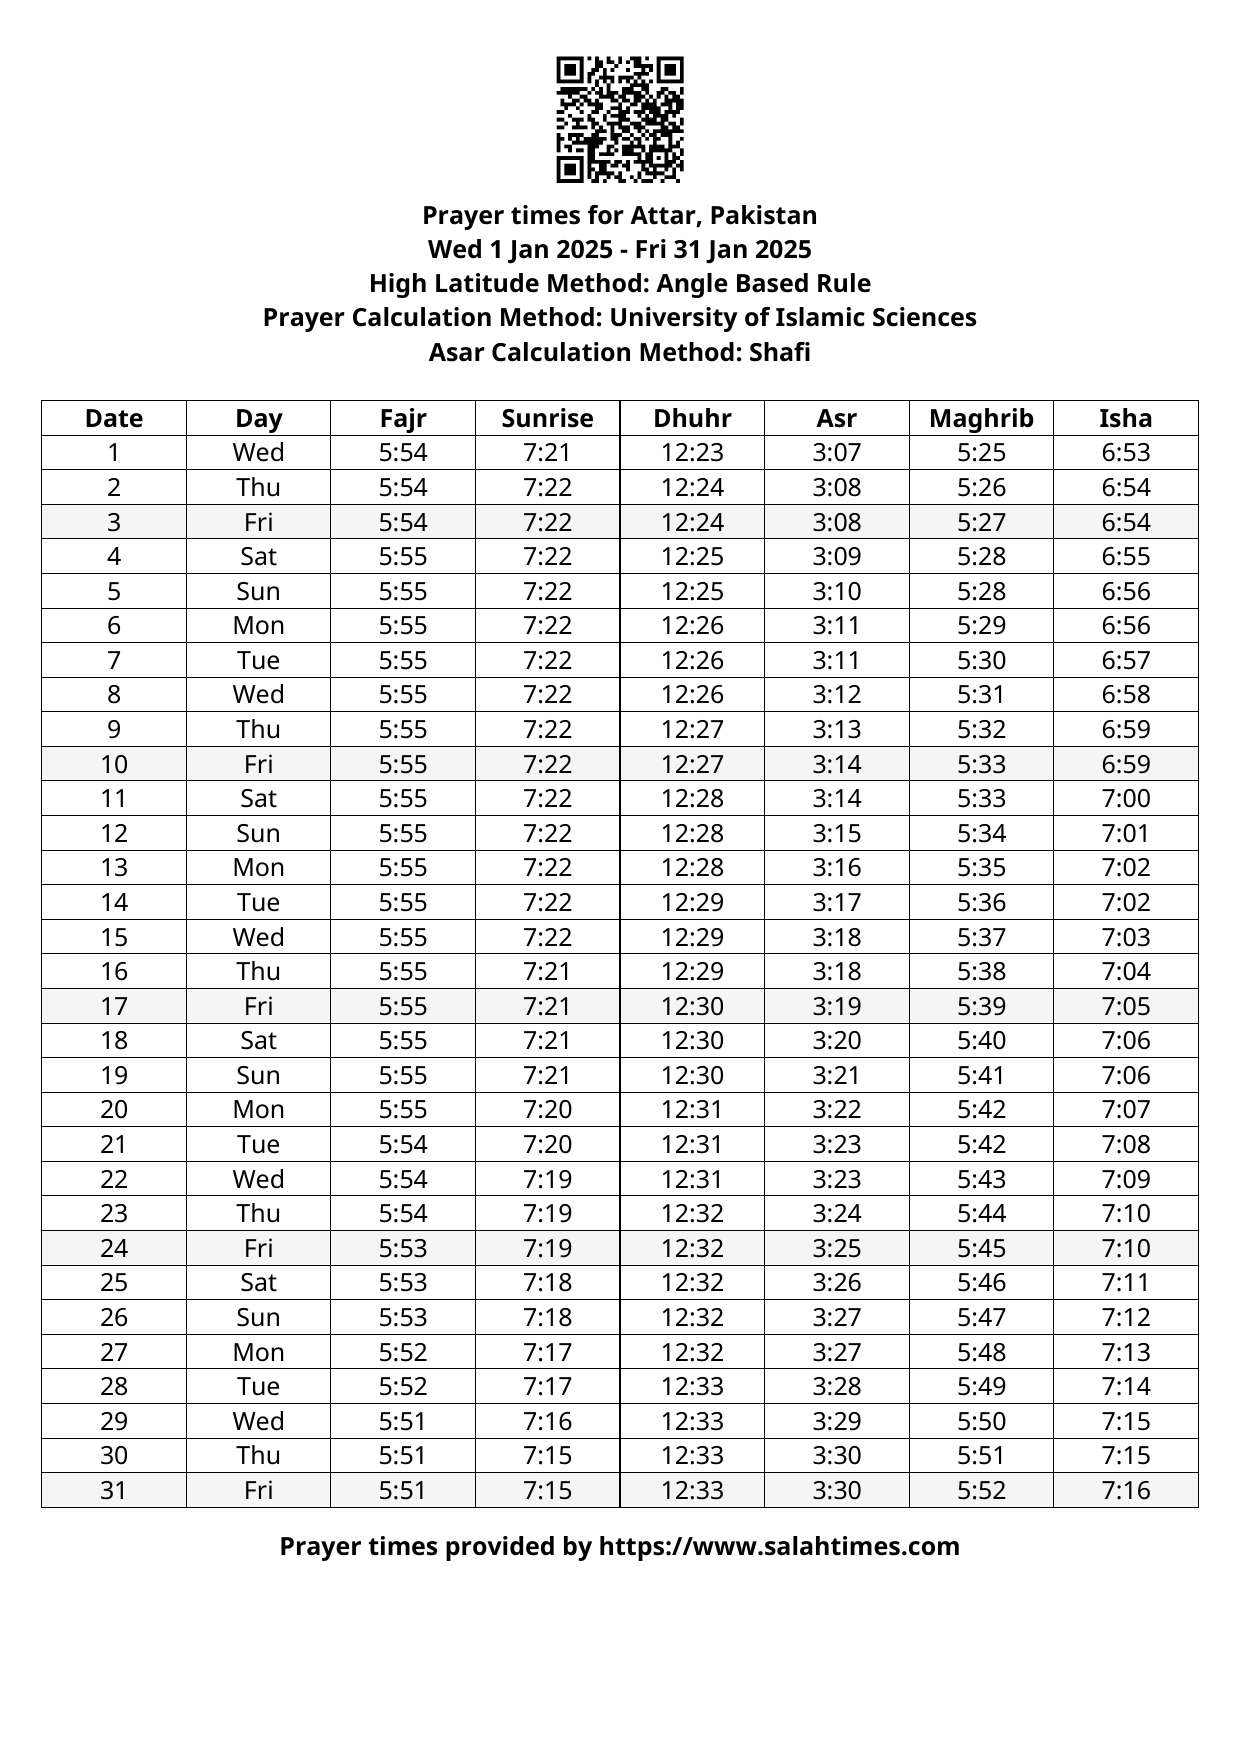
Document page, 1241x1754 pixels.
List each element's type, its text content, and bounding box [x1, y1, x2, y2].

table_cell 26 [42, 1300, 186, 1334]
table_cell 1 [42, 436, 186, 469]
table_cell 7:09 [1054, 1162, 1198, 1195]
table_cell Wed [187, 920, 330, 953]
table_cell 4 [42, 539, 186, 573]
text Prayer times for Attar, Pakistan [42, 198, 1198, 232]
table_cell Fri [187, 1231, 330, 1264]
table_cell 12:26 [621, 609, 764, 642]
table_cell 7:15 [1054, 1404, 1198, 1437]
table_cell 29 [42, 1404, 186, 1437]
table_cell 7:22 [476, 643, 619, 677]
table_cell Fri [187, 1473, 330, 1507]
table_cell 5:55 [331, 954, 475, 988]
table_cell 3:29 [765, 1404, 909, 1437]
table_cell 7:22 [476, 539, 619, 573]
table_cell 12:28 [621, 816, 764, 849]
table_cell 6:59 [1054, 712, 1198, 746]
table_cell 7:21 [476, 1058, 619, 1092]
table_cell 12:33 [621, 1404, 764, 1437]
table_cell 12:33 [621, 1473, 764, 1507]
table_cell 12:26 [621, 678, 764, 711]
table_cell 8 [42, 678, 186, 711]
table_cell 5:55 [331, 609, 475, 642]
table_cell 3:19 [765, 989, 909, 1022]
table_cell 7:18 [476, 1266, 619, 1299]
table_cell 5:55 [331, 643, 475, 677]
table_cell Fri [187, 747, 330, 780]
table_cell 12:29 [621, 920, 764, 953]
table_cell 12:30 [621, 989, 764, 1022]
table_cell 5:42 [910, 1127, 1053, 1161]
table_cell 5:35 [910, 851, 1053, 884]
table_cell 3:11 [765, 609, 909, 642]
table_cell 12:29 [621, 954, 764, 988]
table_cell 3:10 [765, 574, 909, 607]
table_cell 7:02 [1054, 885, 1198, 919]
table_cell 7:21 [476, 436, 619, 469]
table_cell 7:06 [1054, 1058, 1198, 1092]
table_cell 5:52 [331, 1335, 475, 1368]
table_cell 12:24 [621, 505, 764, 538]
table_cell 5:30 [910, 643, 1053, 677]
table_cell 5:33 [910, 781, 1053, 815]
table_cell 22 [42, 1162, 186, 1195]
table_cell 12:23 [621, 436, 764, 469]
table_cell 12:32 [621, 1231, 764, 1264]
table_cell 31 [42, 1473, 186, 1507]
table_cell Tue [187, 1127, 330, 1161]
table_cell 5:26 [910, 470, 1053, 504]
table_cell 7:01 [1054, 816, 1198, 849]
table_cell 5:54 [331, 1196, 475, 1230]
table_cell 3 [42, 505, 186, 538]
table_cell 5:28 [910, 539, 1053, 573]
table_cell 12:30 [621, 1024, 764, 1057]
table_cell 7:14 [1054, 1369, 1198, 1403]
table_cell 13 [42, 851, 186, 884]
table_cell 5:32 [910, 712, 1053, 746]
table_cell 7:21 [476, 989, 619, 1022]
table_cell 6:55 [1054, 539, 1198, 573]
table_cell 6:54 [1054, 505, 1198, 538]
table_header Dhuhr [621, 401, 764, 434]
table_cell 3:17 [765, 885, 909, 919]
table_cell 7:22 [476, 712, 619, 746]
table_cell 7:22 [476, 851, 619, 884]
table_cell Wed [187, 678, 330, 711]
table_cell 12:29 [621, 885, 764, 919]
table_cell 7:22 [476, 505, 619, 538]
table_cell 7:22 [476, 920, 619, 953]
table_cell 7:11 [1054, 1266, 1198, 1299]
table_cell 5:39 [910, 989, 1053, 1022]
table_cell 5:41 [910, 1058, 1053, 1092]
table_cell 5:55 [331, 678, 475, 711]
table_cell 5:40 [910, 1024, 1053, 1057]
table_cell 7:10 [1054, 1196, 1198, 1230]
table_cell 12:32 [621, 1300, 764, 1334]
table_cell 5:55 [331, 781, 475, 815]
table_cell 7:22 [476, 678, 619, 711]
table_cell 27 [42, 1335, 186, 1368]
table_cell 7:20 [476, 1093, 619, 1126]
table_cell 5:55 [331, 712, 475, 746]
table_cell 3:15 [765, 816, 909, 849]
table_cell 3:14 [765, 781, 909, 815]
table_cell 12:31 [621, 1162, 764, 1195]
table_cell 5:51 [331, 1473, 475, 1507]
table_cell 3:11 [765, 643, 909, 677]
table_cell 7:06 [1054, 1024, 1198, 1057]
table_cell Fri [187, 989, 330, 1022]
table_cell 7:18 [476, 1300, 619, 1334]
table_cell 5:33 [910, 747, 1053, 780]
table_cell 7:16 [476, 1404, 619, 1437]
table_cell 7 [42, 643, 186, 677]
table_cell Sat [187, 1266, 330, 1299]
table_header Isha [1054, 401, 1198, 434]
table_cell 12:32 [621, 1335, 764, 1368]
table_cell Thu [187, 954, 330, 988]
table_cell 28 [42, 1369, 186, 1403]
table_cell 7:19 [476, 1162, 619, 1195]
table_cell Sun [187, 574, 330, 607]
table_cell 7:19 [476, 1231, 619, 1264]
table_cell 12:25 [621, 574, 764, 607]
text Wed 1 Jan 2025 - Fri 31 Jan 2025 [42, 232, 1198, 266]
table_cell 5:37 [910, 920, 1053, 953]
table_cell 5:55 [331, 747, 475, 780]
table_cell 7:21 [476, 954, 619, 988]
table_cell 7:22 [476, 574, 619, 607]
table_cell 3:20 [765, 1024, 909, 1057]
table_cell 12:28 [621, 851, 764, 884]
text Asar Calculation Method: Shafi [42, 334, 1198, 368]
table_cell 3:16 [765, 851, 909, 884]
table_cell 3:07 [765, 436, 909, 469]
table_header Fajr [331, 401, 475, 434]
table_cell Sat [187, 1024, 330, 1057]
table_cell 5:50 [910, 1404, 1053, 1437]
table_cell 5:53 [331, 1231, 475, 1264]
table_cell 6:54 [1054, 470, 1198, 504]
table_cell 5:47 [910, 1300, 1053, 1334]
table_cell Sat [187, 539, 330, 573]
table_cell 7:05 [1054, 989, 1198, 1022]
table_header Asr [765, 401, 909, 434]
table_cell 3:25 [765, 1231, 909, 1264]
table_cell 5:52 [910, 1473, 1053, 1507]
table_cell 5:51 [910, 1439, 1053, 1472]
table_cell Tue [187, 1369, 330, 1403]
table_cell 3:27 [765, 1300, 909, 1334]
table_cell 3:26 [765, 1266, 909, 1299]
table_cell 5:54 [331, 505, 475, 538]
table_cell 12:33 [621, 1369, 764, 1403]
table_cell 7:04 [1054, 954, 1198, 988]
table_cell 17 [42, 989, 186, 1022]
table_cell Thu [187, 1196, 330, 1230]
table_header Maghrib [910, 401, 1053, 434]
table_cell 5:27 [910, 505, 1053, 538]
table_cell 3:23 [765, 1162, 909, 1195]
table_cell 5:55 [331, 1058, 475, 1092]
table_cell 21 [42, 1127, 186, 1161]
table_cell 12:24 [621, 470, 764, 504]
table_cell 7:13 [1054, 1335, 1198, 1368]
table_cell 5:31 [910, 678, 1053, 711]
table_cell 12:30 [621, 1058, 764, 1092]
table_cell 5:51 [331, 1404, 475, 1437]
table_cell 5:51 [331, 1439, 475, 1472]
table_cell Sun [187, 1058, 330, 1092]
table_cell Thu [187, 1439, 330, 1472]
table_cell 5:46 [910, 1266, 1053, 1299]
table_cell 5:36 [910, 885, 1053, 919]
table_cell 3:18 [765, 920, 909, 953]
table_cell 9 [42, 712, 186, 746]
table_cell 7:19 [476, 1196, 619, 1230]
table_cell 5:29 [910, 609, 1053, 642]
table_cell 3:08 [765, 470, 909, 504]
table_cell 5:55 [331, 1024, 475, 1057]
table_cell 12:31 [621, 1093, 764, 1126]
table_cell 7:16 [1054, 1473, 1198, 1507]
table_cell 5:55 [331, 851, 475, 884]
table_cell 7:07 [1054, 1093, 1198, 1126]
table_cell 3:14 [765, 747, 909, 780]
table_cell 3:28 [765, 1369, 909, 1403]
table_cell 5:53 [331, 1266, 475, 1299]
table_cell 7:10 [1054, 1231, 1198, 1264]
table_cell 14 [42, 885, 186, 919]
table_cell 12:25 [621, 539, 764, 573]
table_cell 30 [42, 1439, 186, 1472]
table_cell 12 [42, 816, 186, 849]
table_cell 20 [42, 1093, 186, 1126]
table_cell 5:34 [910, 816, 1053, 849]
table_cell Sun [187, 816, 330, 849]
table_cell Mon [187, 609, 330, 642]
table_cell 5 [42, 574, 186, 607]
table_cell 6:59 [1054, 747, 1198, 780]
table_cell 12:27 [621, 712, 764, 746]
table_cell 7:17 [476, 1369, 619, 1403]
table_cell 7:22 [476, 747, 619, 780]
table_cell 7:22 [476, 781, 619, 815]
table_cell 3:22 [765, 1093, 909, 1126]
table_cell 5:55 [331, 989, 475, 1022]
table_cell 12:31 [621, 1127, 764, 1161]
table_cell 7:22 [476, 470, 619, 504]
table_cell 3:08 [765, 505, 909, 538]
table_cell 12:26 [621, 643, 764, 677]
table_header Sunrise [476, 401, 619, 434]
table_cell 6:56 [1054, 609, 1198, 642]
table_cell Tue [187, 885, 330, 919]
table_cell 5:55 [331, 885, 475, 919]
table_cell 12:32 [621, 1266, 764, 1299]
table_cell 3:13 [765, 712, 909, 746]
table_cell 6 [42, 609, 186, 642]
table_cell 3:09 [765, 539, 909, 573]
table_cell 7:22 [476, 816, 619, 849]
text Prayer Calculation Method: University of Islamic Sciences [42, 300, 1198, 334]
table_cell Wed [187, 436, 330, 469]
table_cell Fri [187, 505, 330, 538]
table_cell 25 [42, 1266, 186, 1299]
table_cell 7:20 [476, 1127, 619, 1161]
table_cell 12:27 [621, 747, 764, 780]
table_cell Wed [187, 1404, 330, 1437]
table_cell 10 [42, 747, 186, 780]
table_cell 6:56 [1054, 574, 1198, 607]
table_cell 7:22 [476, 609, 619, 642]
table_cell 7:15 [476, 1439, 619, 1472]
table_cell 3:30 [765, 1473, 909, 1507]
table_cell 7:12 [1054, 1300, 1198, 1334]
table_cell 5:55 [331, 574, 475, 607]
text Prayer times provided by https://www.salahtimes.com [42, 1528, 1198, 1563]
table_cell 6:53 [1054, 436, 1198, 469]
table_cell 7:02 [1054, 851, 1198, 884]
table_cell 3:18 [765, 954, 909, 988]
table_header Day [187, 401, 330, 434]
table_cell Thu [187, 712, 330, 746]
table_cell 3:27 [765, 1335, 909, 1368]
table_cell 7:08 [1054, 1127, 1198, 1161]
table_cell 12:33 [621, 1439, 764, 1472]
table_cell 5:54 [331, 470, 475, 504]
text High Latitude Method: Angle Based Rule [42, 266, 1198, 300]
table_cell 5:55 [331, 816, 475, 849]
table_cell 2 [42, 470, 186, 504]
table_cell 5:25 [910, 436, 1053, 469]
table_cell 19 [42, 1058, 186, 1092]
table_header Date [42, 401, 186, 434]
table_cell 7:17 [476, 1335, 619, 1368]
table_cell 16 [42, 954, 186, 988]
table_cell Wed [187, 1162, 330, 1195]
table_cell 7:03 [1054, 920, 1198, 953]
table_cell 3:30 [765, 1439, 909, 1472]
table_cell 3:23 [765, 1127, 909, 1161]
table_cell 3:12 [765, 678, 909, 711]
table_cell 5:28 [910, 574, 1053, 607]
table_cell Sat [187, 781, 330, 815]
table_cell 23 [42, 1196, 186, 1230]
table_cell 5:45 [910, 1231, 1053, 1264]
table_cell 5:38 [910, 954, 1053, 988]
table_cell Mon [187, 1335, 330, 1368]
table_cell 7:22 [476, 885, 619, 919]
table_cell 12:28 [621, 781, 764, 815]
table_cell 5:53 [331, 1300, 475, 1334]
table_cell 3:24 [765, 1196, 909, 1230]
table_cell 15 [42, 920, 186, 953]
table_cell 7:15 [476, 1473, 619, 1507]
table_cell 5:55 [331, 539, 475, 573]
table_cell 5:54 [331, 1127, 475, 1161]
table_cell 5:44 [910, 1196, 1053, 1230]
table_cell 5:49 [910, 1369, 1053, 1403]
table_cell Mon [187, 1093, 330, 1126]
table_cell Thu [187, 470, 330, 504]
table_cell 7:15 [1054, 1439, 1198, 1472]
table_cell 24 [42, 1231, 186, 1264]
table_cell 12:32 [621, 1196, 764, 1230]
table_cell 7:00 [1054, 781, 1198, 815]
table_cell 5:55 [331, 920, 475, 953]
picture [542, 41, 699, 198]
table_cell 5:54 [331, 436, 475, 469]
table_cell 5:43 [910, 1162, 1053, 1195]
table_cell 6:58 [1054, 678, 1198, 711]
table_cell 18 [42, 1024, 186, 1057]
table_cell Mon [187, 851, 330, 884]
table_cell 7:21 [476, 1024, 619, 1057]
table_cell 6:57 [1054, 643, 1198, 677]
table_cell Sun [187, 1300, 330, 1334]
table_cell 3:21 [765, 1058, 909, 1092]
table_cell Tue [187, 643, 330, 677]
table_cell 5:48 [910, 1335, 1053, 1368]
table_cell 5:55 [331, 1093, 475, 1126]
table_cell 5:54 [331, 1162, 475, 1195]
table_cell 11 [42, 781, 186, 815]
table_cell 5:42 [910, 1093, 1053, 1126]
table_cell 5:52 [331, 1369, 475, 1403]
